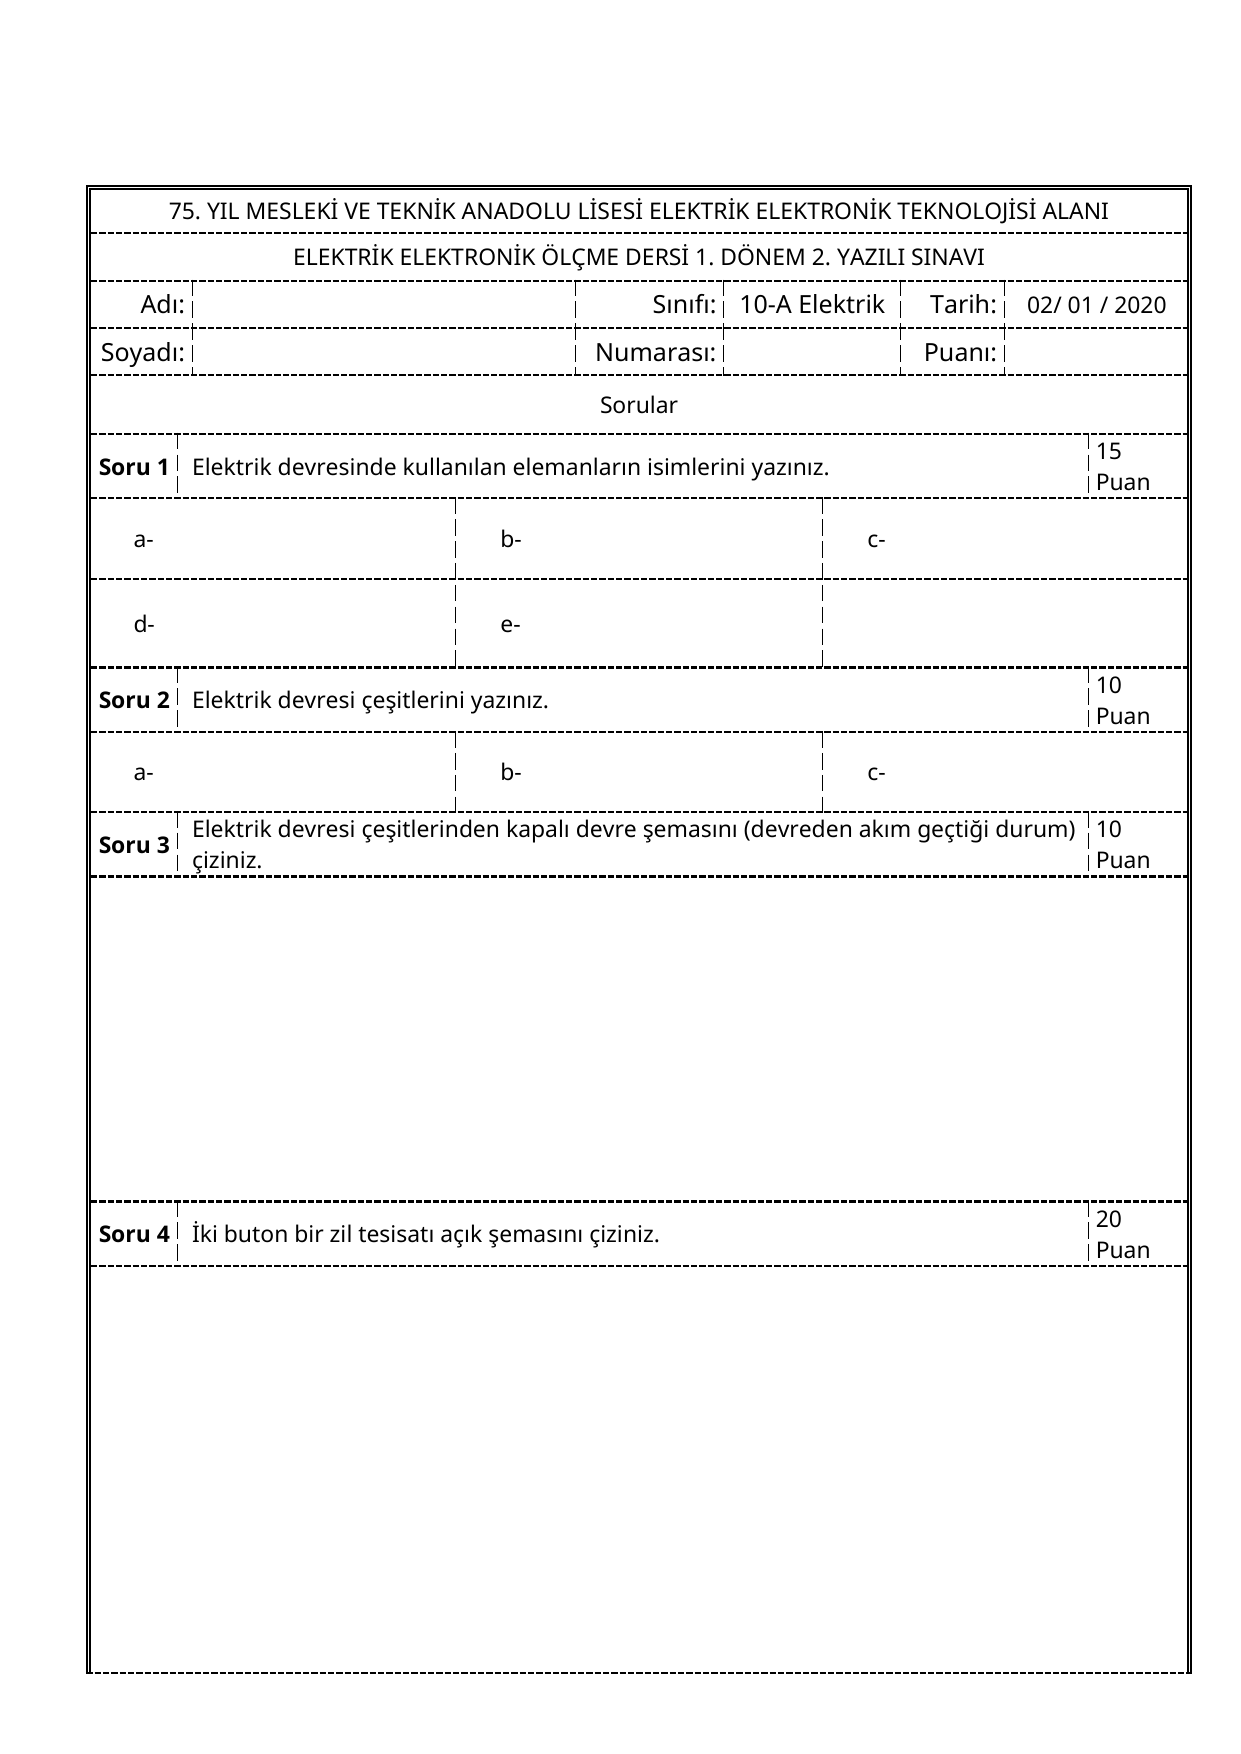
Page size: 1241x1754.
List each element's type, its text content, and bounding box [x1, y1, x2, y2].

table_cell [724, 327, 901, 374]
table_cell Numarası: [576, 327, 723, 374]
table_cell Elektrik devresinde kullanılan elemanların isimlerini yazınız. [177, 433, 1088, 497]
table_cell Soru 3 [91, 811, 177, 875]
table_cell Soru 2 [91, 666, 177, 731]
table_cell [91, 1265, 1187, 1672]
table_cell Soru 4 [91, 1200, 177, 1265]
table_cell [455, 731, 822, 811]
table_cell Adı: [91, 280, 192, 327]
table_cell Soyadı: [91, 327, 192, 374]
table_cell [455, 578, 822, 666]
table_cell 15 Puan [1088, 433, 1187, 497]
table_cell [91, 875, 1187, 1200]
table_cell Elektrik devresi çeşitlerini yazınız. [177, 666, 1088, 731]
table_cell [192, 280, 576, 327]
table_cell [91, 497, 455, 578]
table_cell [192, 327, 576, 374]
table_cell [91, 731, 455, 811]
table_cell Sınıfı: [576, 280, 723, 327]
table_cell 10-A Elektrik [724, 280, 901, 327]
table_cell Puanı: [901, 327, 1004, 374]
table_cell 20 Puan [1088, 1200, 1187, 1265]
table_header 75. YIL MESLEKİ VE TEKNİK ANADOLU LİSESİ ELEKTRİK ELEKTRONİK TEKNOLOJİSİ ALANI [91, 190, 1187, 232]
table_cell [1004, 327, 1187, 374]
table_cell [91, 578, 455, 666]
table_cell 10 Puan [1088, 666, 1187, 731]
table_cell ELEKTRİK ELEKTRONİK ÖLÇME DERSİ 1. DÖNEM 2. YAZILI SINAVI [91, 232, 1187, 279]
table_cell [822, 578, 1187, 666]
table_cell İki buton bir zil tesisatı açık şemasını çiziniz. [177, 1200, 1088, 1265]
table_cell Tarih: [901, 280, 1004, 327]
table_cell Sorular [91, 374, 1187, 433]
table_cell 10 Puan [1088, 811, 1187, 875]
table_cell 02/ 01 / 2020 [1004, 280, 1187, 327]
table_cell [455, 497, 822, 578]
table_cell [822, 497, 1187, 578]
table_cell [822, 731, 1187, 811]
table_cell Soru 1 [91, 433, 177, 497]
table_cell Elektrik devresi çeşitlerinden kapalı devre şemasını (devreden akım geçtiği durum) çiziniz. [177, 811, 1088, 875]
